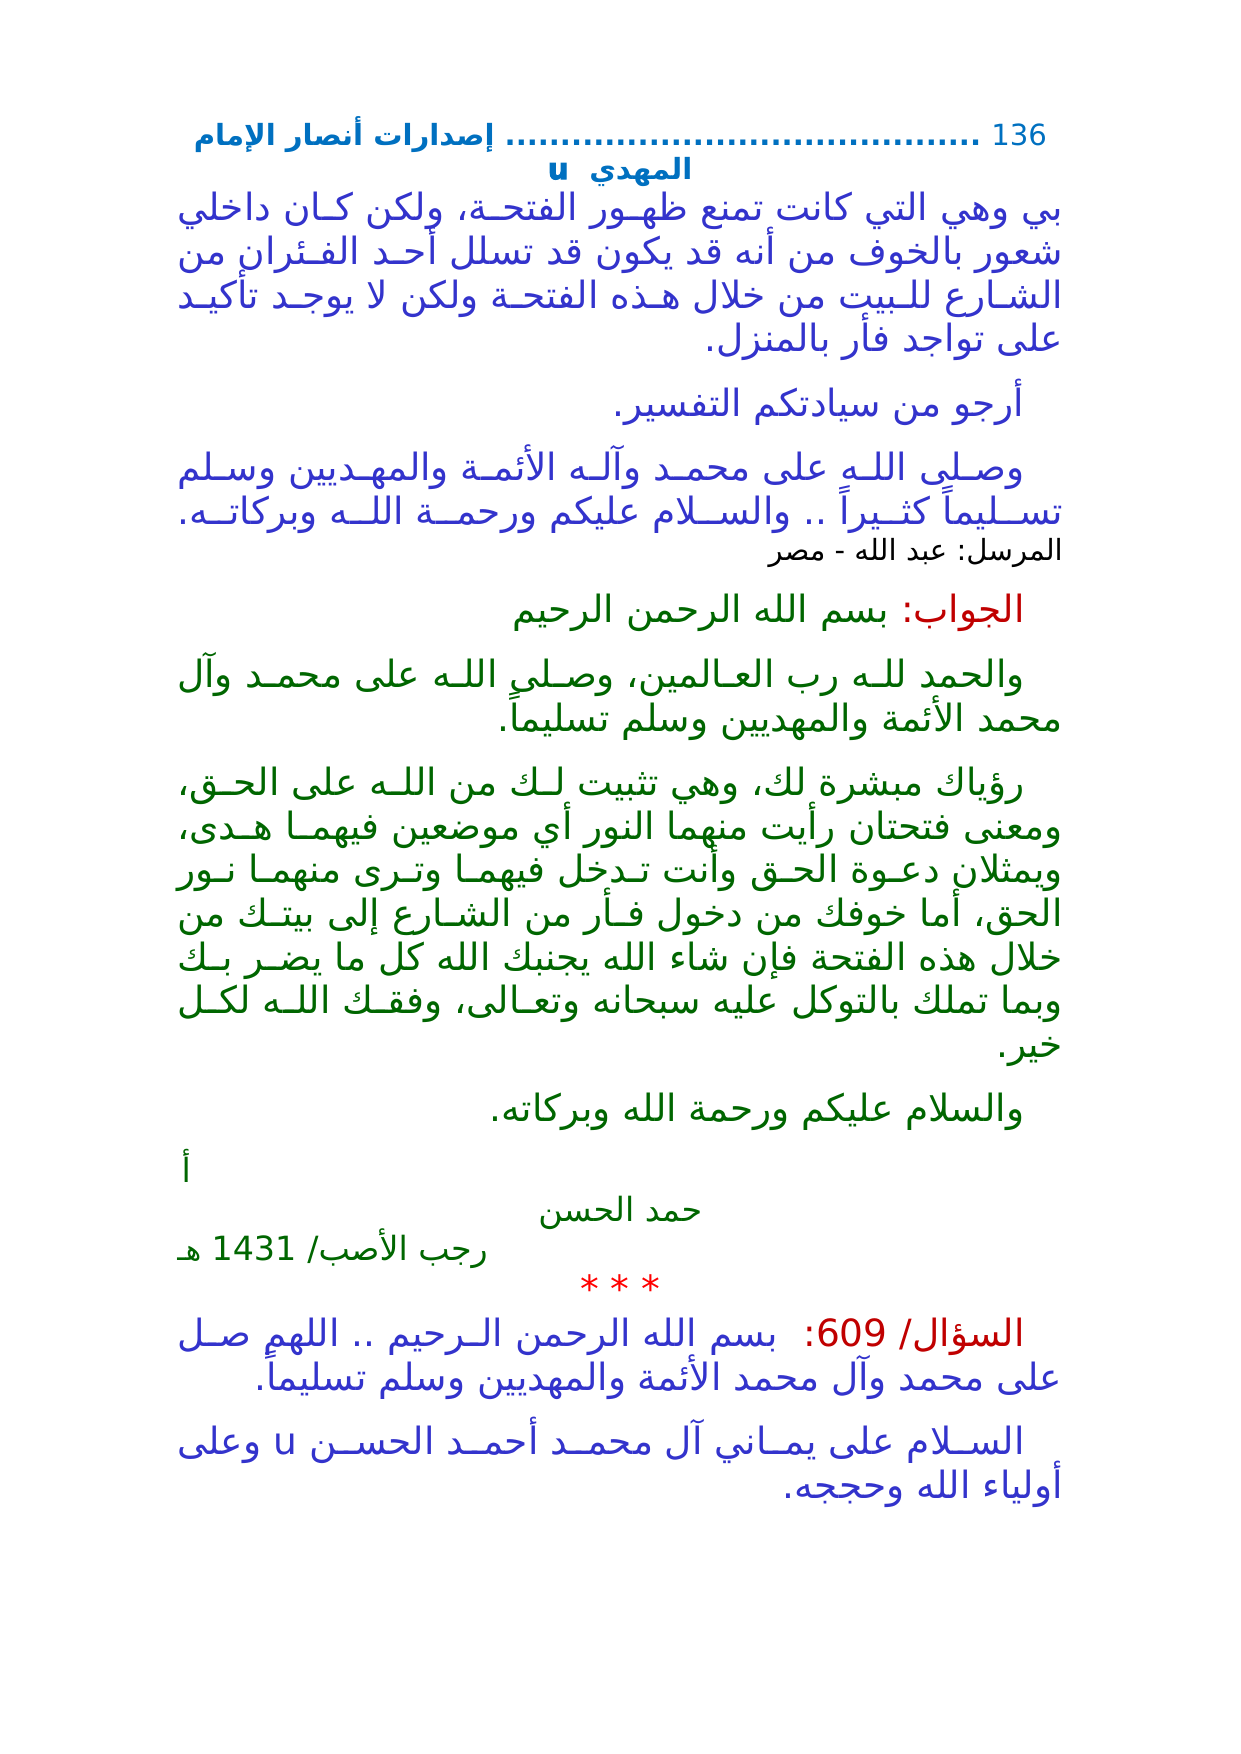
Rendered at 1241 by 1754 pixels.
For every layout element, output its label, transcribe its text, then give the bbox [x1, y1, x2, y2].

text * * * [177, 1268, 1063, 1312]
text والحمد لله رب العالمين، وصلى الله على محمد وآل محمد الأئمة والمهديين وسلم تسليماً. [177, 652, 1063, 740]
text رؤياك مبشرة لك، وهي تثبيت لك من الله على الحق، ومعنى فتحتان رأيت منهما النور أي موضعين فيهما هدى، ويمثلان دعوة الحق وأنت تدخل فيهما وترى منهما نور الحق، أما خوفك من دخول فأر من الشارع إلى بيتك من خلال هذه الفتحة فإن شاء الله يجنبك الله كل ما يضر بك وبما تملك بالتوكل عليه سبحانه وتعالى، وفقك الله لكل خير. [177, 761, 1063, 1066]
text السلام على يماني آل محمد أحمد الحسن وعلى أولياء الله وحججه. [177, 1420, 1063, 1507]
text وصلى الله على محمد وآله الأئمة والمهديين وسلم تسليماً كثيراً .. والسلام عليكم ورحمة الله وبركاته. المرسل: عبد الله - مصر [177, 446, 1063, 567]
text أرجو من سيادتكم التفسير. [177, 381, 1063, 425]
text أحمد الحسن [177, 1151, 1063, 1229]
text رجب الأصب/ 1431 هـ [177, 1229, 1063, 1268]
text الجواب: بسم الله الرحمن الرحيم [177, 588, 1063, 632]
text والسلام عليكم ورحمة الله وبركاته. [177, 1087, 1063, 1131]
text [177, 186, 1063, 361]
text السؤال/ 609: بسم الله الرحمن الرحيم .. اللهم صل على محمد وآل محمد الأئمة والمهديين وسلم تسليماً. [177, 1312, 1063, 1399]
